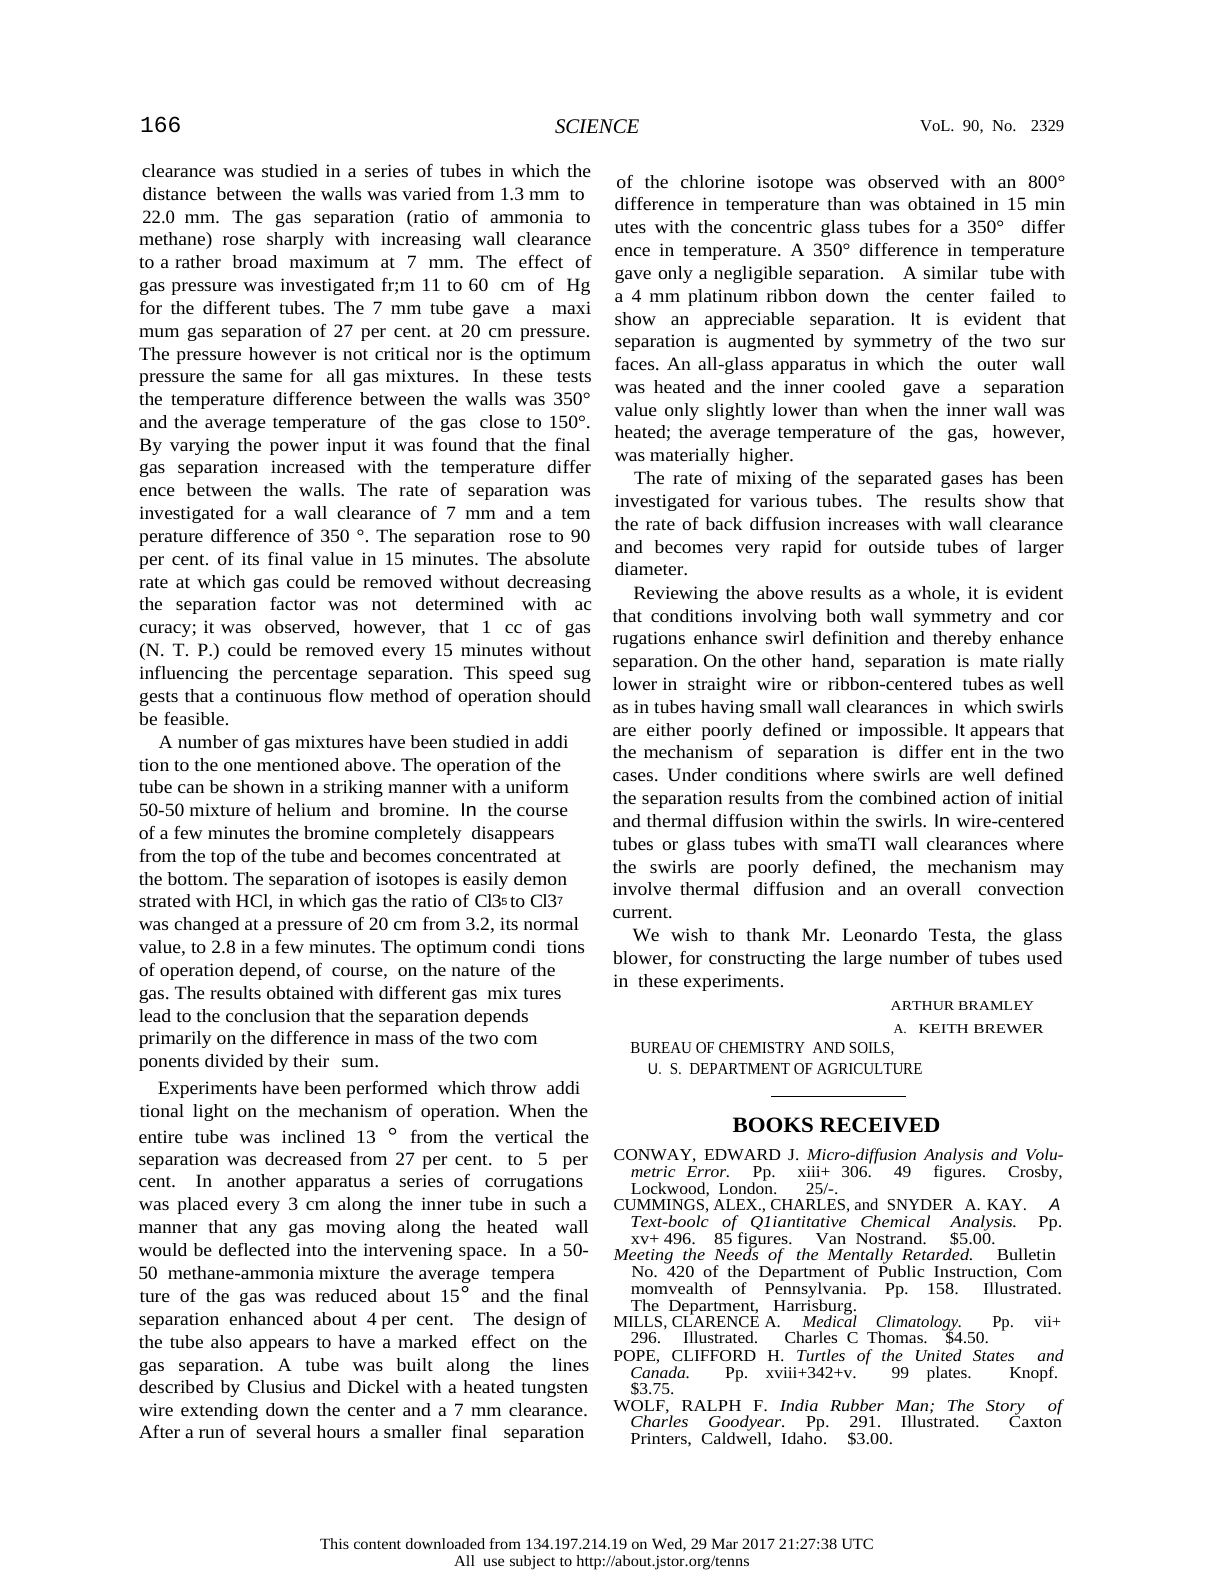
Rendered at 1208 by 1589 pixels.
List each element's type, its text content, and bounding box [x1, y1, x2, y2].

text A number of gas mixtures have been studied in addi­ tion to the one mentioned above. The operation of the tube can be shown in a striking manner with a uniform 50-50 mixture of helium and bromine. In the course of a few minutes the bromine completely disappears from the top of the tube and becomes concentrated at the bottom. The separation of isotopes is easily demon­ strated with HCl, in which gas the ratio of Cl35 to Cl37 was changed at a pressure of 20 cm from 3.2, its normal value, to 2.8 in a few minutes. The optimum condi­ tions of operation depend, of course, on the nature of the gas. The results obtained with different gas mix­ tures lead to the conclusion that the separation depends primarily on the difference in mass of the two com­ ponents divided by their sum. [138, 731, 590, 1072]
text clearance was studied in a series of tubes in which the distance between the walls was varied from 1.3 mm to [142, 160, 592, 204]
text POPE, CLIFFORD H. Turtles of the United States and Canada. Pp. xviii+342+v. 99 plates. Knopf. [613, 1348, 1064, 1382]
text tional light on the mechanism of operation. When the entire tube was inclined 13 ° from the vertical the separation was decreased from 27 per cent. to 5 per cent. In another apparatus a series of corrugations [138, 1100, 589, 1191]
text of the chlorine isotope was observed with an 800° difference in temperature than was obtained in 15 min­ utes with the concentric glass tubes for a 350° differ­ ence in temperature. A 350° difference in temperature gave only a negligible separation. A similar tube with a 4 mm platinum ribbon down the center failed to show an appreciable separation. It is evident that separation is augmented by symmetry of the two sur­ faces. An all-glass apparatus in which the outer wall was heated and the inner cooled gave a separation value only slightly lower than when the inner wall was heated; the average temperature of the gas, however, was materially higher. [614, 171, 1066, 466]
text Meeting the Needs of the Mentally Retarded. Bulletin [613, 1248, 1076, 1263]
text 166 SCIENCE VoL. 90, No. 2329 [140, 112, 1076, 139]
text This content downloaded from 134.197.214.19 on Wed, 29 Mar 2017 21:27:38 UTC All use subject to http://about.jstor.org/tenns [320, 1536, 895, 1569]
text MILLS, CLARENCE A. Medical Climatology. Pp. vii+ [613, 1315, 1076, 1331]
text ture of the gas was reduced about 15° and the final separation enhanced about 4 per cent. The design of [138, 1284, 589, 1329]
text Text-boolc of Q1iantitative Chemical Analysis. Pp. xv+ 496. 85 figures. Van Nostrand. $5.00. [630, 1213, 1062, 1248]
text Experiments have been performed which throw addi­ [158, 1078, 1076, 1099]
text U. S. DEPARTMENT OF AGRICULTURE [648, 1059, 1076, 1078]
text the tube also appears to have a marked effect on the gas separation. A tube was built along the lines described by Clusius and Dickel with a heated tungsten wire extending down the center and a 7 mm clearance. After a run of several hours a smaller final separation [138, 1331, 589, 1443]
text WOLF, RALPH F. India Rubber Man; The Story of Charles Goodyear. Pp. 291. Illustrated. Caxton Printers, Caldwell, Idaho. $3.00. [613, 1398, 1062, 1448]
text We wish to thank Mr. Leonardo Testa, the glass­ blower, for constructing the large number of tubes used in these experiments. [613, 924, 1063, 992]
text No. 420 of the Department of Public Instruction, Com­ momvealth of Pennsylvania. Pp. 158. Illustrated. The Department, Harrisburg. [631, 1264, 1063, 1315]
text 296. Illustrated. Charles C Thomas. $4.50. [630, 1331, 1076, 1347]
text CUMMINGS, ALEX., CHARLES, and SNYDER A. KAY. A [613, 1198, 1076, 1213]
list KEITH BREWER [893, 1021, 1076, 1036]
list mm. The gas separation (ratio of ammonia to methane) rose sharply with increasing wall clearance to a rather broad maximum at 7 mm. The effect of gas pressure was investigated fr;m 11 to 60 cm of Hg for the different tubes. The 7 mm tube gave a maxi­ mum gas separation of 27 per cent. at 20 cm pressure. The pressure however is not critical nor is the optimum pressure the same for all gas mixtures. In these tests the temperature difference between the walls was 350° and the average temperature of the gas close to 150°. By varying the power input it was found that the final gas separation increased with the temperature differ­ ence between the walls. The rate of separation was investigated for a wall clearance of 7 mm and a tem­ perature difference of 350 °. The separation rose to 90 per cent. of its final value in 15 minutes. The absolute rate at which gas could be removed without decreasing the separation factor was not determined with ac­ curacy; it was observed, however, that 1 cc of gas (N. T. P.) could be removed every 15 minutes without influencing the percentage separation. This speed sug­ gests that a continuous flow method of operation should be feasible. [139, 206, 592, 729]
text BUREAU OF CHEMISTRY AND SOILS, [630, 1038, 1076, 1057]
text was placed every 3 cm along the inner tube in such a manner that any gas moving along the heated wall would be deflected into the intervening space. In a 50-50 methane-ammonia mixture the average tempera­ [138, 1193, 589, 1283]
text $3.75. [630, 1382, 1076, 1398]
text BOOKS RECEIVED [730, 1112, 943, 1137]
text Reviewing the above results as a whole, it is evident that conditions involving both wall symmetry and cor­ rugations enhance swirl definition and thereby enhance separation. On the other hand, separation is mate­ rially lower in straight wire or ribbon-centered tubes as well as in tubes having small wall clearances in which swirls are either poorly defined or impossible. It appears that the mechanism of separation is differ­ ent in the two cases. Under conditions where swirls are well defined the separation results from the combined action of initial and thermal diffusion within the swirls. In wire-centered tubes or glass tubes with smaTI wall clearances where the swirls are poorly defined, the mechanism may involve thermal diffusion and an overall convection current. [612, 582, 1064, 923]
text The rate of mixing of the separated gases has been investigated for various tubes. The results show that the rate of back diffusion increases with wall clearance and becomes very rapid for outside tubes of larger diameter. [614, 467, 1064, 580]
text ARTHUR BRAMLEY [890, 998, 1076, 1013]
text CONWAY, EDWARD J. Micro-diffusion Analysis and Volu- metric Error. Pp. xiii+ 306. 49 figures. Crosby, Lockwood, London. 25/-. [613, 1146, 1063, 1198]
